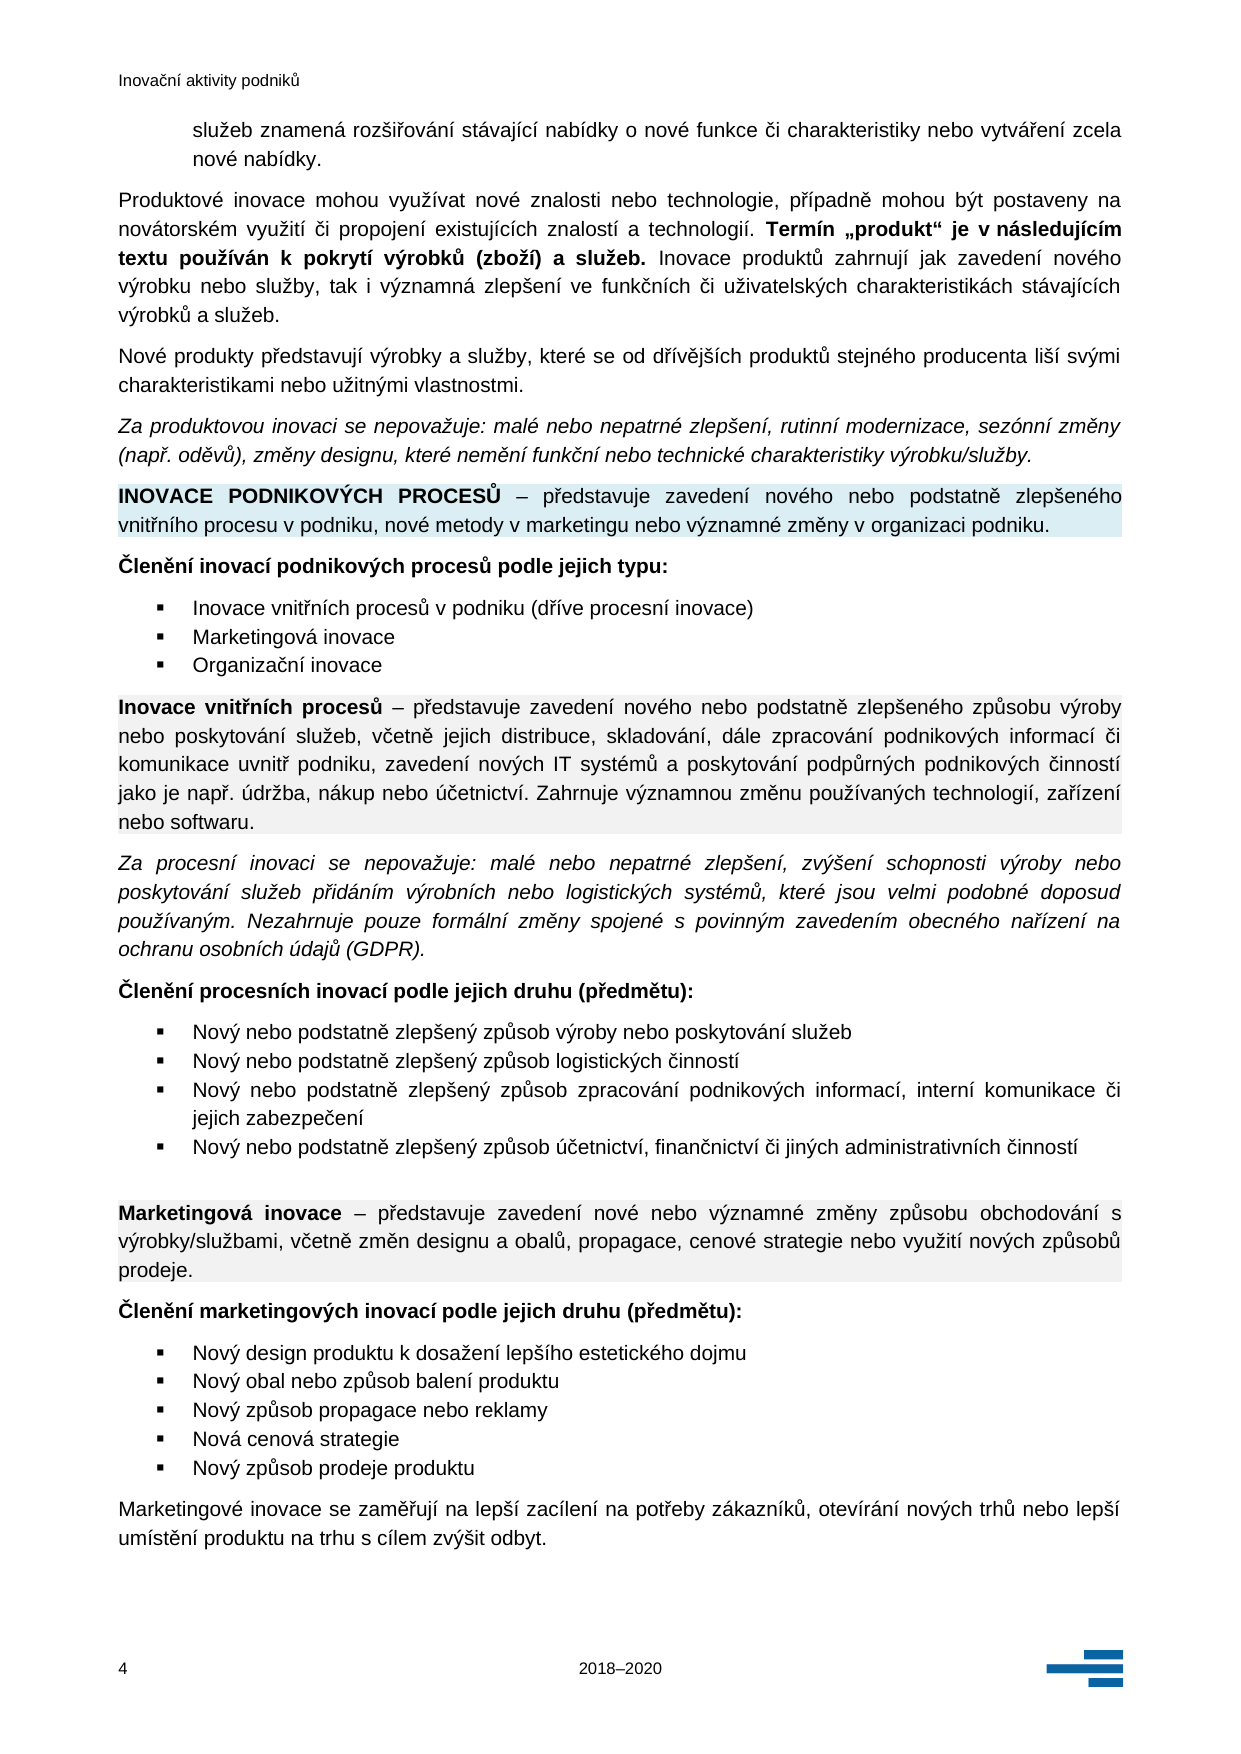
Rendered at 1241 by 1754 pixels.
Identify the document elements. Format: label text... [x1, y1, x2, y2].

list Nový nebo podstatně zlepšený způsob logistických činností [155, 1048, 1122, 1073]
text Za produktovou inovaci se nepovažuje: malé nebo nepatrné zlepšení, rutinní modernizace, sezónní změny (např. oděvů), změny designu, které nemění funkční nebo technické charakteristiky výrobku/služby. [118, 414, 1122, 467]
list Nový způsob prodeje produktu [155, 1456, 1122, 1480]
list Marketingová inovace [155, 624, 1122, 648]
text Inovace vnitřních procesů – představuje zavedení nového nebo podstatně zlepšeného způsobu výroby nebo poskytování služeb, včetně jejich distribuce, skladování, dále zpracování podnikových informací či komunikace uvnitř podniku, zavedení nových IT systémů a poskytování podpůrných podnikových činností jako je např. údržba, nákup nebo účetnictví. Zahrnuje významnou změnu používaných technologií, zařízení nebo softwaru. [118, 695, 1122, 834]
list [155, 118, 1122, 171]
text INOVACE PODNIKOVÝCH PROCESŮ – představuje zavedení nového nebo podstatně zlepšeného vnitřního procesu v podniku, nové metody v marketingu nebo významné změny v organizaci podniku. [118, 484, 1122, 537]
list Nová cenová strategie [155, 1427, 1122, 1451]
text Členění marketingových inovací podle jejich druhu (předmětu): [118, 1299, 1122, 1323]
text Členění inovací podnikových procesů podle jejich typu: [118, 554, 1122, 578]
list Inovace vnitřních procesů v podniku (dříve procesní inovace) [155, 596, 1122, 620]
list Nový obal nebo způsob balení produktu [155, 1369, 1122, 1393]
list Organizační inovace [155, 653, 1122, 677]
text Marketingová inovace – představuje zavedení nové nebo významné změny způsobu obchodování s výrobky/službami, včetně změn designu a obalů, propagace, cenové strategie nebo využití nových způsobů prodeje. [118, 1200, 1122, 1282]
text Nové produkty představují výrobky a služby, které se od dřívějších produktů stejného producenta liší svými charakteristikami nebo užitnými vlastnostmi. [118, 344, 1122, 397]
text Za procesní inovaci se nepovažuje: malé nebo nepatrné zlepšení, zvýšení schopnosti výroby nebo poskytování služeb přidáním výrobních nebo logistických systémů, které jsou velmi podobné doposud používaným. Nezahrnuje pouze formální změny spojené s povinným zavedením obecného nařízení na ochranu osobních údajů (GDPR). [118, 851, 1122, 961]
list Nový nebo podstatně zlepšený způsob výroby nebo poskytování služeb [155, 1020, 1122, 1044]
list Nový nebo podstatně zlepšený způsob účetnictví, finančnictví či jiných administrativních činností [155, 1135, 1122, 1159]
text Členění procesních inovací podle jejich druhu (předmětu): [118, 978, 1122, 1002]
list Nový způsob propagace nebo reklamy [155, 1398, 1122, 1422]
picture [1046, 1650, 1124, 1687]
text Marketingové inovace se zaměřují na lepší zacílení na potřeby zákazníků, otevírání nových trhů nebo lepší umístění produktu na trhu s cílem zvýšit odbyt. [118, 1497, 1122, 1550]
list Nový design produktu k dosažení lepšího estetického dojmu [155, 1340, 1122, 1364]
list Nový nebo podstatně zlepšený způsob zpracování podnikových informací, interní komunikace či jejich zabezpečení [155, 1077, 1122, 1130]
text Produktové inovace mohou využívat nové znalosti nebo technologie, případně mohou být postaveny na novátorském využití či propojení existujících znalostí a technologií. Termín „produkt“ je v následujícím textu používán k pokrytí výrobků (zboží) a služeb. Inovace produktů zahrnují jak zavedení nového výrobku nebo služby, tak i významná zlepšení ve funkčních či uživatelských charakteristikách stávajících výrobků a služeb. [118, 188, 1122, 327]
